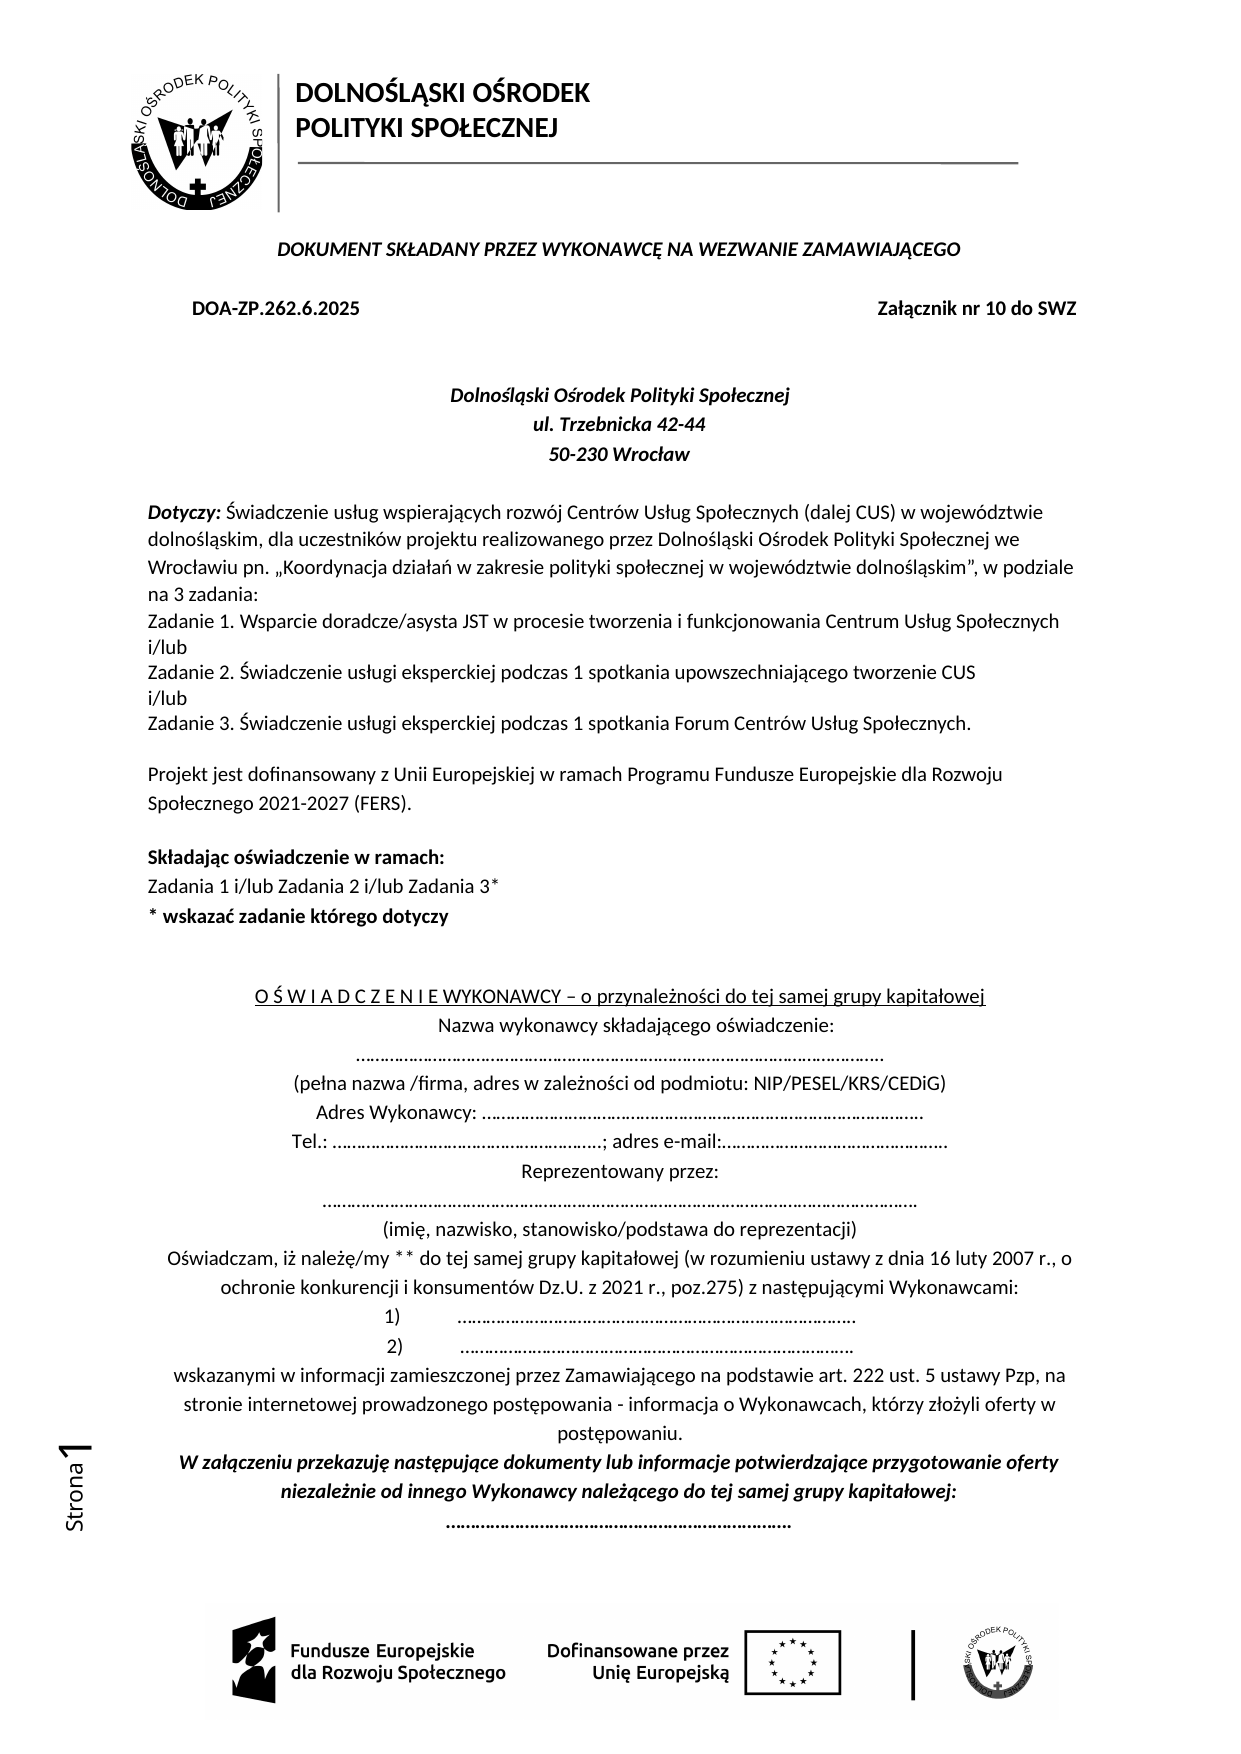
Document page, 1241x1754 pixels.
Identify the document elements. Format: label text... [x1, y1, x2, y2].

text i/lub [148, 685, 1093, 710]
text Adres Wykonawcy: ……………………………………………………………………………….. [148, 1099, 1093, 1125]
text 2) ………………………………………………………………………. [148, 1333, 1093, 1358]
text wskazanymi w informacji zamieszczonej przez Zamawiającego na podstawie art. 222 ust. 5 ustawy Pzp, na stronie internetowej prowadzonego postępowania - informacja o Wykonawcach, którzy złożyli oferty w postępowaniu. [148, 1362, 1093, 1446]
text Dotyczy: Świadczenie usług wspierających rozwój Centrów Usług Społecznych (dalej CUS) w województwie dolnośląskim, dla uczestników projektu realizowanego przez Dolnośląski Ośrodek Polityki Społecznej we Wrocławiu pn. „Koordynacja działań w zakresie polityki społecznej w województwie dolnośląskim”, w podziale na 3 zadania: [148, 499, 1093, 607]
text DOKUMENT SKŁADANY PRZEZ WYKONAWCĘ NA WEZWANIE ZAMAWIAJĄCEGO [148, 237, 1093, 262]
text Reprezentowany przez: [148, 1158, 1093, 1183]
picture [205, 1603, 1059, 1720]
text Zadanie 1. Wsparcie doradcze/asysta JST w procesie tworzenia i funkcjonowania Centrum Usług Społecznych [148, 609, 1093, 634]
text (pełna nazwa /firma, adres w zależności od podmiotu: NIP/PESEL/KRS/CEDiG) [148, 1070, 1093, 1096]
text ……………………………………………………………………………………………………………. [148, 1187, 1093, 1212]
text Składając oświadczenie w ramach: [148, 844, 1093, 870]
text ……………………………………………………………. [148, 1508, 1093, 1533]
text * wskazać zadanie którego dotyczy [148, 903, 1093, 928]
text DOA-ZP.262.6.2025 Załącznik nr 10 do SWZ [148, 295, 1093, 320]
text Zadanie 3. Świadczenie usługi eksperckiej podczas 1 spotkania Forum Centrów Usług Społecznych. [148, 710, 1093, 736]
text Dolnośląski Ośrodek Polityki Społecznej [148, 382, 1093, 408]
text Projekt jest dofinansowany z Unii Europejskiej w ramach Programu Fundusze Europejskie dla Rozwoju Społecznego 2021-2027 (FERS). [148, 761, 1093, 816]
text i/lub [148, 634, 1093, 659]
text Oświadczam, iż należę/my ** do tej samej grupy kapitałowej (w rozumieniu ustawy z dnia 16 luty 2007 r., o ochronie konkurencji i konsumentów Dz.U. z 2021 r., poz.275) z następującymi Wykonawcami: [148, 1245, 1093, 1300]
text Zadanie 2. Świadczenie usługi eksperckiej podczas 1 spotkania upowszechniającego tworzenie CUS [148, 659, 1093, 685]
text (imię, nazwisko, stanowisko/podstawa do reprezentacji) [148, 1216, 1093, 1242]
text W załączeniu przekazuję następujące dokumenty lub informacje potwierdzające przygotowanie oferty niezależnie od innego Wykonawcy należącego do tej samej grupy kapitałowej: [148, 1449, 1093, 1504]
text O Ś W I A D C Z E N I E WYKONAWCY – o przynależności do tej samej grupy kapitałowej [148, 983, 1093, 1008]
text Nazwa wykonawcy składającego oświadczenie: ……………………………………………………………………………………………….. [148, 1012, 1093, 1067]
text Zadania 1 i/lub Zadania 2 i/lub Zadania 3* [148, 874, 1093, 899]
text 1) ……………………………………………………………………….. [148, 1304, 1093, 1329]
text Tel.: ………………………………………………..; adres e-mail:……………………………………….. [148, 1129, 1093, 1154]
text 50-230 Wrocław [148, 441, 1093, 466]
picture [130, 74, 263, 209]
text ul. Trzebnicka 42-44 [148, 412, 1093, 437]
